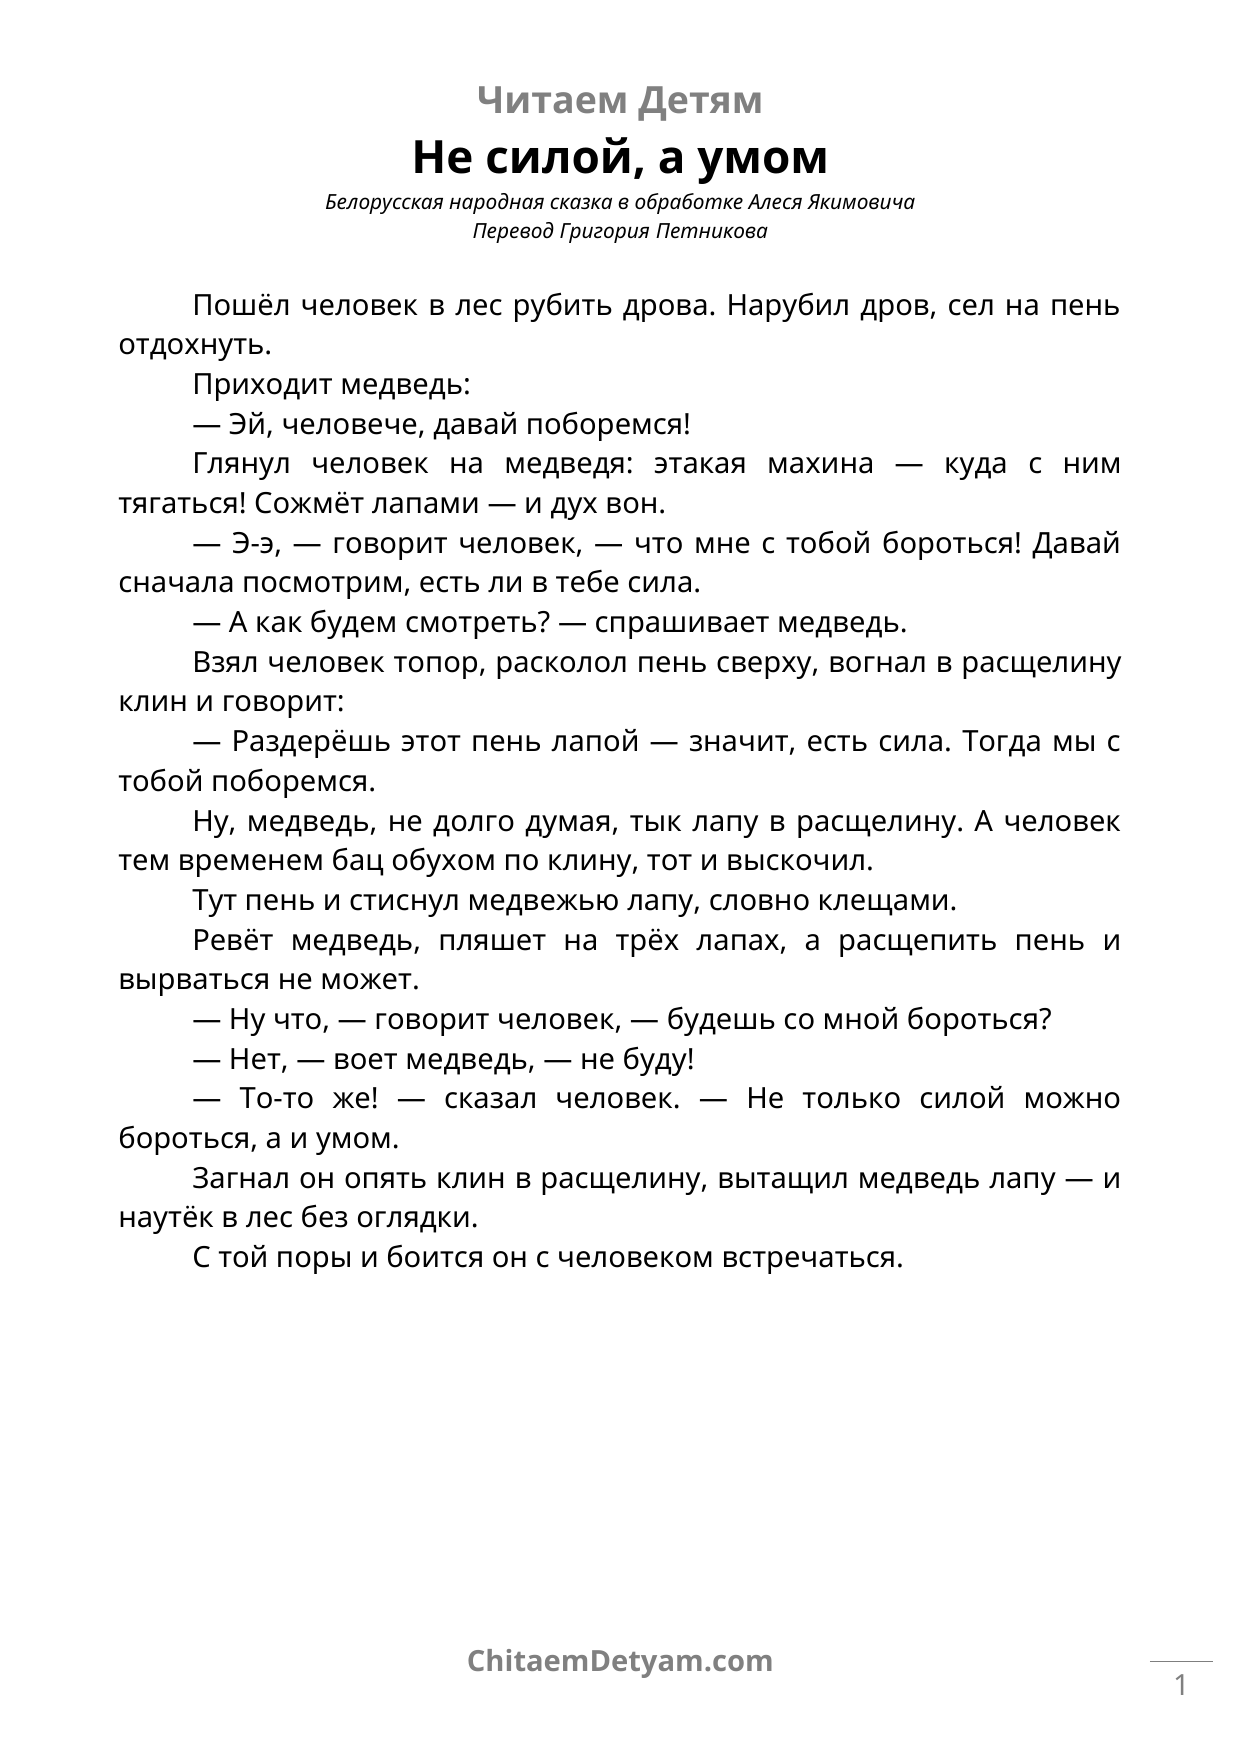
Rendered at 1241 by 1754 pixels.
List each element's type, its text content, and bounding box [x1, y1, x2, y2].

text — Э-э, — говорит человек, — что мне с тобой бороться! Давай сначала посмотрим, есть ли в тебе сила. [118, 522, 1122, 601]
text — Нет, — воет медведь, — не буду! [118, 1038, 1122, 1078]
text — Эй, человече, давай поборемся! [118, 403, 1122, 443]
text Ревёт медведь, пляшет на трёх лапах, а расщепить пень и вырваться не может. [118, 919, 1122, 998]
text — А как будем смотреть? — спрашивает медведь. [118, 601, 1122, 641]
text — То-то же! — сказал человек. — Не только силой можно бороться, а и умом. [118, 1078, 1122, 1157]
text С той поры и боится он с человеком встречаться. [118, 1236, 1122, 1276]
text Приходит медведь: [118, 363, 1122, 403]
text — Ну что, — говорит человек, — будешь со мной бороться? [118, 998, 1122, 1038]
text — Раздерёшь этот пень лапой — значит, есть сила. Тогда мы с тобой поборемся. [118, 720, 1122, 800]
text Не силой, а умом Белорусская народная сказка в обработке Алеся Якимовича Перевод Григория Петникова [118, 125, 1122, 244]
text Ну, медведь, не долго думая, тык лапу в расщелину. А человек тем временем бац обухом по клину, тот и выскочил. [118, 800, 1122, 879]
text Взял человек топор, расколол пень сверху, вогнал в расщелину клин и говорит: [118, 641, 1122, 720]
text Пошёл человек в лес рубить дрова. Нарубил дров, сел на пень отдохнуть. [118, 284, 1122, 363]
text Глянул человек на медведя: этакая махина — куда с ним тягаться! Сожмёт лапами — и дух вон. [118, 443, 1122, 522]
text Тут пень и стиснул медвежью лапу, словно клещами. [118, 879, 1122, 919]
text Загнал он опять клин в расщелину, вытащил медведь лапу — и наутёк в лес без оглядки. [118, 1157, 1122, 1236]
